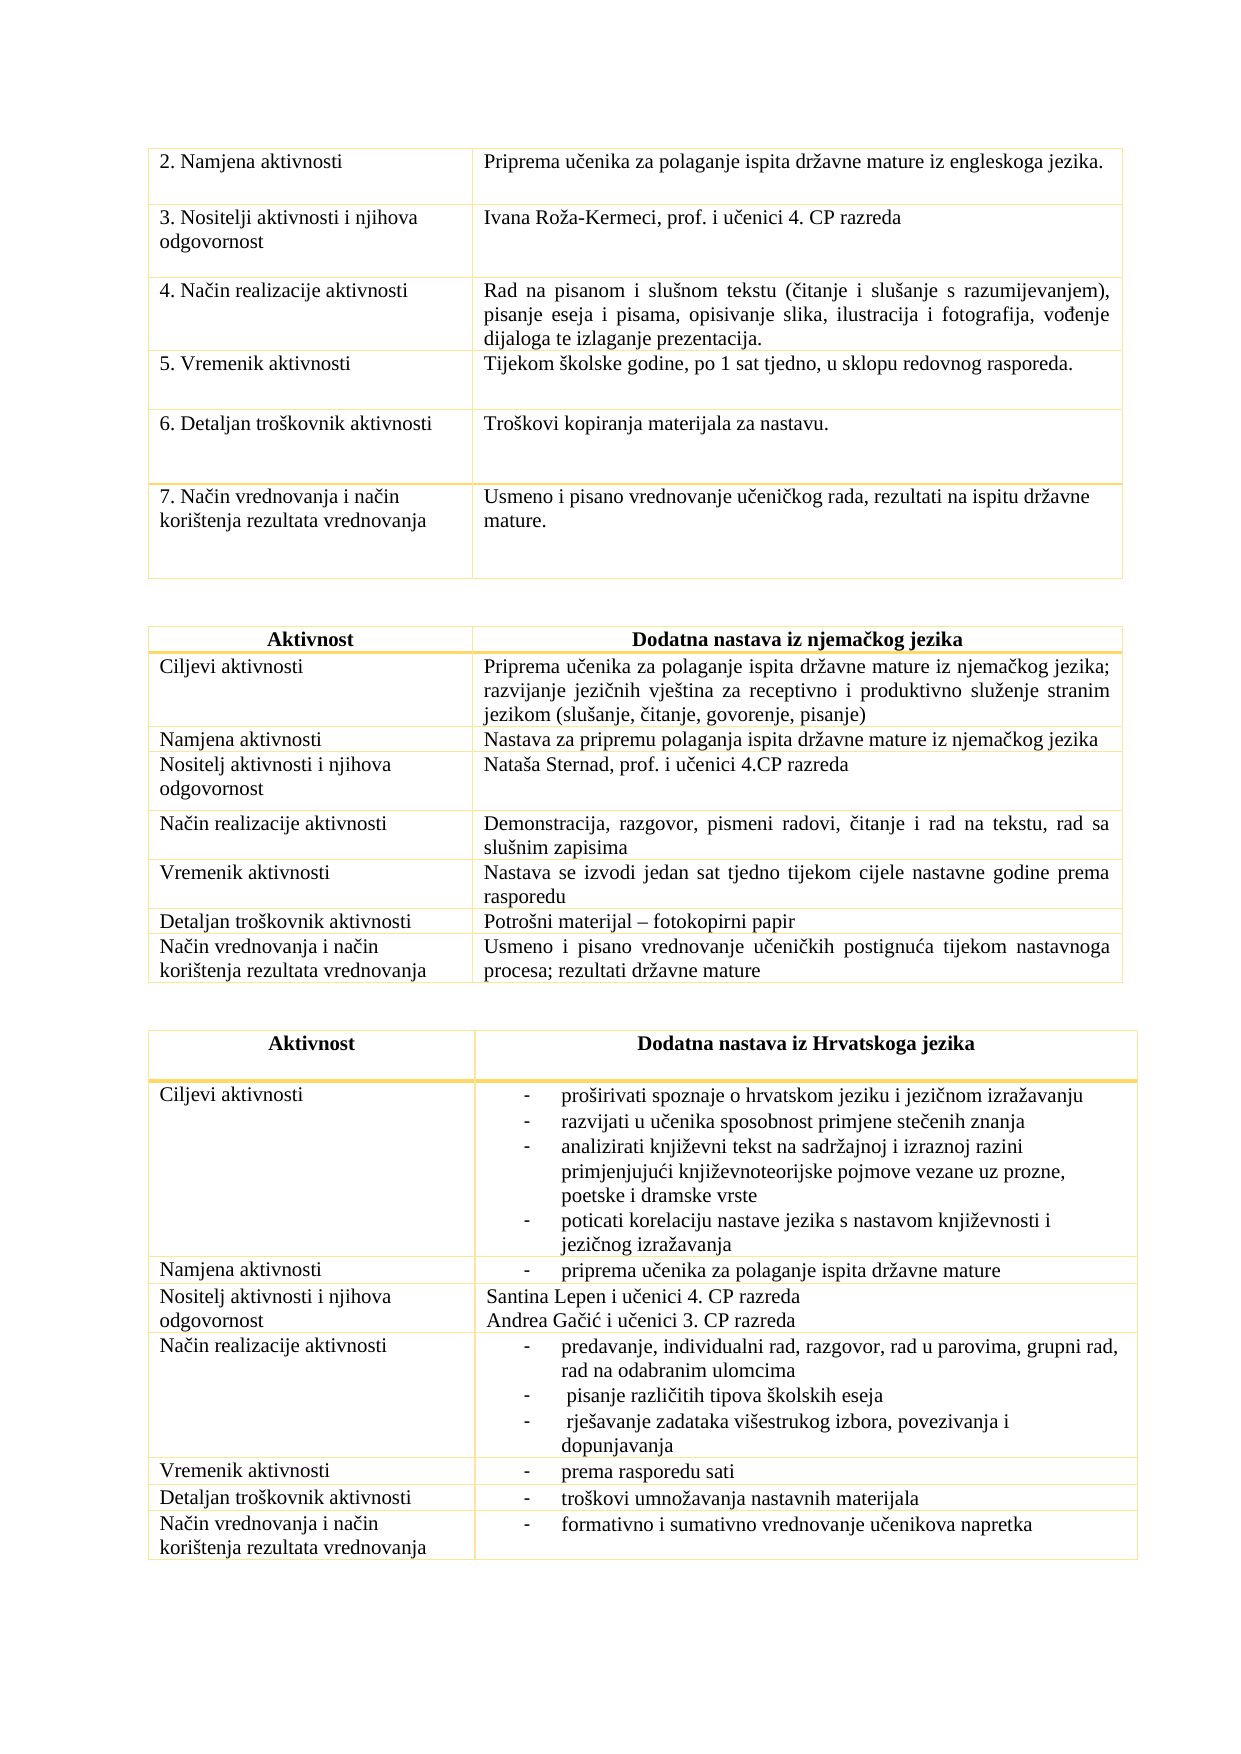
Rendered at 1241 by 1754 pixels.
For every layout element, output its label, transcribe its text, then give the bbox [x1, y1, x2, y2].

table_cell 6. Detaljan troškovnik aktivnosti [149, 410, 472, 483]
table_cell Nataša Sternad, prof. i učenici 4.CP razreda [473, 752, 1122, 809]
table_cell Demonstracija, razgovor, pismeni radovi, čitanje i rad na tekstu, rad sa slušnim zapisima [473, 811, 1122, 859]
table_cell Priprema učenika za polaganje ispita državne mature iz njemačkog jezika; razvijanje jezičnih vještina za receptivno i produktivno služenje stranim jezikom (slušanje, čitanje, govorenje, pisanje) [473, 654, 1122, 726]
table_cell Način realizacije aktivnosti [149, 1333, 474, 1457]
table_cell Troškovi kopiranja materijala za nastavu. [473, 410, 1122, 483]
table_header Dodatna nastava iz njemačkog jezika [473, 627, 1122, 651]
table_cell prema rasporedu sati [476, 1458, 1137, 1484]
table_cell Usmeno i pisano vrednovanje učeničkih postignuća tijekom nastavnoga procesa; rezultati državne mature [473, 934, 1122, 982]
table_cell Namjena aktivnosti [149, 727, 472, 751]
table_cell Nastava za pripremu polaganja ispita državne mature iz njemačkog jezika [473, 727, 1122, 751]
table_cell formativno i sumativno vrednovanje učenikova napretka [476, 1511, 1137, 1559]
table_cell Nositelj aktivnosti i njihova odgovornost [149, 1284, 474, 1332]
table_cell 3. Nositelji aktivnosti i njihova odgovornost [149, 205, 472, 277]
table_cell Tijekom školske godine, po 1 sat tjedno, u sklopu redovnog rasporeda. [473, 351, 1122, 409]
table_cell proširivati spoznaje o hrvatskom jeziku i jezičnom izražavanju razvijati u učenika sposobnost primjene stečenih znanja analizirati književni tekst na sadržajnoj i izraznoj razini primjenjujući književnoteorijske pojmove vezane uz prozne, poetske i dramske vrste poticati korelaciju nastave jezika s nastavom književnosti i jezičnog izražavanja [476, 1083, 1137, 1256]
table_cell 7. Način vrednovanja i način korištenja rezultata vrednovanja [149, 485, 472, 578]
table_cell Rad na pisanom i slušnom tekstu (čitanje i slušanje s razumijevanjem), pisanje eseja i pisama, opisivanje slika, ilustracija i fotografija, vođenje dijaloga te izlaganje prezentacija. [473, 278, 1122, 350]
table_cell Ciljevi aktivnosti [149, 1083, 474, 1256]
table_cell Potrošni materijal – fotokopirni papir [473, 909, 1122, 933]
table_cell Ivana Roža-Kermeci, prof. i učenici 4. CP razreda [473, 205, 1122, 277]
table_cell Detaljan troškovnik aktivnosti [149, 909, 472, 933]
table_cell Namjena aktivnosti [149, 1257, 474, 1283]
table_header Dodatna nastava iz Hrvatskoga jezika [476, 1031, 1137, 1079]
table_cell Santina Lepen i učenici 4. CP razreda Andrea Gačić i učenici 3. CP razreda [476, 1284, 1137, 1332]
table_header Aktivnost [149, 627, 472, 651]
table_cell priprema učenika za polaganje ispita državne mature [476, 1257, 1137, 1283]
table_cell Način vrednovanja i način korištenja rezultata vrednovanja [149, 1511, 474, 1559]
table_cell Nastava se izvodi jedan sat tjedno tijekom cijele nastavne godine prema rasporedu [473, 860, 1122, 908]
table_cell 4. Način realizacije aktivnosti [149, 278, 472, 350]
table_cell Vremenik aktivnosti [149, 1458, 474, 1484]
table_header Aktivnost [149, 1031, 474, 1079]
table_cell Usmeno i pisano vrednovanje učeničkog rada, rezultati na ispitu državne mature. [473, 485, 1122, 578]
table_cell Detaljan troškovnik aktivnosti [149, 1485, 474, 1510]
table_cell Priprema učenika za polaganje ispita državne mature iz engleskoga jezika. [473, 149, 1122, 204]
table_cell Način vrednovanja i način korištenja rezultata vrednovanja [149, 934, 472, 982]
table_cell Nositelj aktivnosti i njihova odgovornost [149, 752, 472, 809]
table_cell Vremenik aktivnosti [149, 860, 472, 908]
table_cell predavanje, individualni rad, razgovor, rad u parovima, grupni rad, rad na odabranim ulomcima pisanje različitih tipova školskih eseja rješavanje zadataka višestrukog izbora, povezivanja i dopunjavanja [476, 1333, 1137, 1457]
table_cell 2. Namjena aktivnosti [149, 149, 472, 204]
table_cell 5. Vremenik aktivnosti [149, 351, 472, 409]
table_cell troškovi umnožavanja nastavnih materijala [476, 1485, 1137, 1510]
table_cell Ciljevi aktivnosti [149, 654, 472, 726]
table_cell Način realizacije aktivnosti [149, 811, 472, 859]
